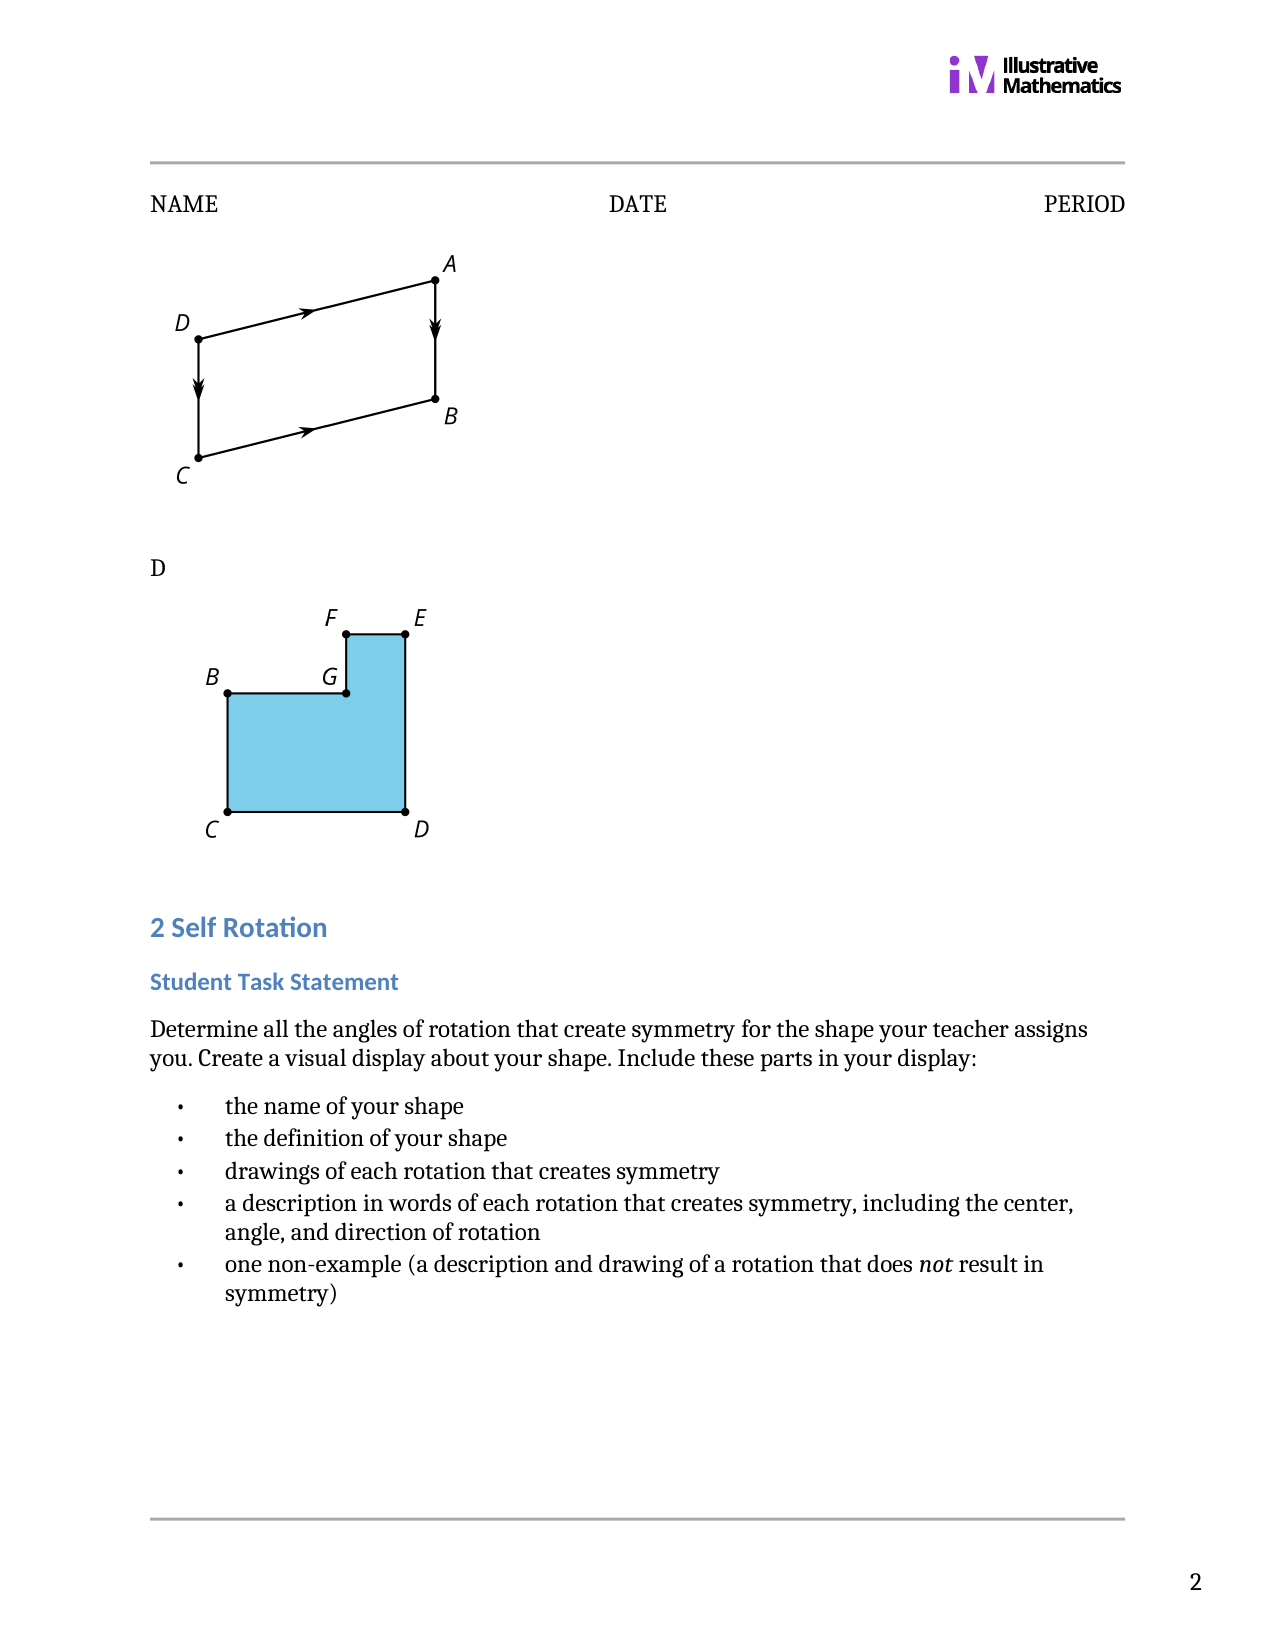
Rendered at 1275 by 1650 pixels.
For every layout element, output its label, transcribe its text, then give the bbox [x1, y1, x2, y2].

subtitle Student Task Statement [150, 966, 1125, 997]
text D [150, 554, 1125, 582]
list a description in words of each rotation that creates symmetry, including the center, angle, and direction of rotation [175, 1189, 1125, 1247]
list one non-example (a description and drawing of a rotation that does not result in symmetry) [175, 1250, 1125, 1308]
picture [949, 55, 1121, 93]
picture [168, 247, 484, 488]
subtitle 2 Self Rotation [150, 909, 1125, 945]
list the definition of your shape [175, 1124, 1125, 1153]
text Determine all the angles of rotation that create symmetry for the shape your teacher assigns you. Create a visual display about your shape. Include these parts in your display: [150, 1015, 1125, 1073]
list the name of your shape [175, 1092, 1125, 1120]
list drawings of each rotation that creates symmetry [175, 1157, 1125, 1185]
picture [168, 601, 484, 842]
